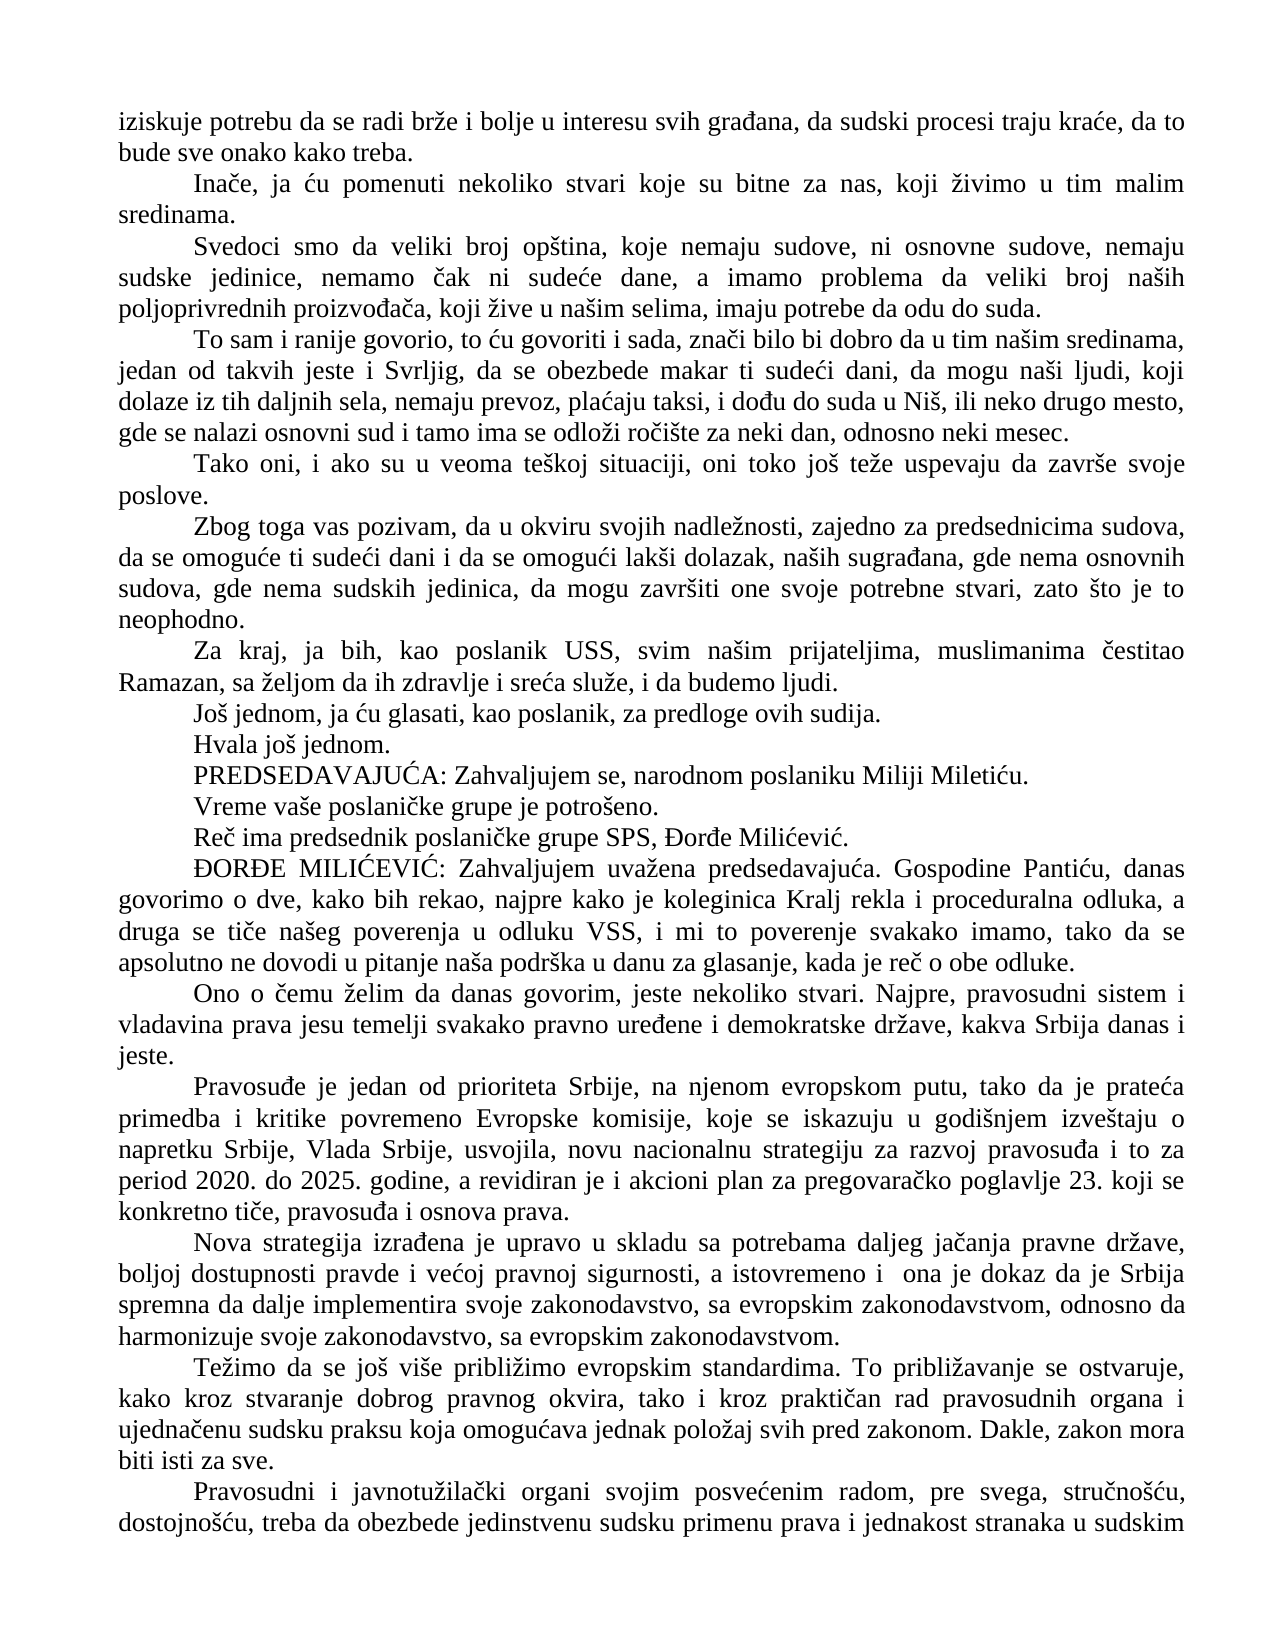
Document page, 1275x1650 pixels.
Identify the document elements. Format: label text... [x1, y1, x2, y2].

text Za kraj, ja bih, kao poslanik USS, svim našim prijateljima, muslimanima čestitao Ramazan, sa željom da ih zdravlje i sreća služe, i da budemo ljudi. [118, 634, 1186, 697]
text Reč ima predsednik poslaničke grupe SPS, Đorđe Milićević. [118, 821, 1186, 852]
text Još jednom, ja ću glasati, kao poslanik, za predloge ovih sudija. [118, 697, 1186, 728]
text Vreme vaše poslaničke grupe je potrošeno. [118, 790, 1186, 821]
text Zbog toga vas pozivam, da u okviru svojih nadležnosti, zajedno za predsednicima sudova, da se omoguće ti sudeći dani i da se omogući lakši dolazak, naših sugrađana, gde nema osnovnih sudova, gde nema sudskih jedinica, da mogu završiti one svoje potrebne stvari, zato što je to neophodno. [118, 510, 1186, 634]
text Inače, ja ću pomenuti nekoliko stvari koje su bitne za nas, koji živimo u tim malim sredinama. [118, 167, 1186, 229]
text Nova strategija izrađena je upravo u skladu sa potrebama daljeg jačanja pravne države, boljoj dostupnosti pravde i većoj pravnoj sigurnosti, a istovremeno i ona je dokaz da je Srbija spremna da dalje implementira svoje zakonodavstvo, sa evropskim zakonodavstvom, odnosno da harmonizuje svoje zakonodavstvo, sa evropskim zakonodavstvom. [118, 1226, 1186, 1351]
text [118, 105, 1186, 167]
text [118, 1475, 1186, 1538]
text Ono o čemu želim da danas govorim, jeste nekoliko stvari. Najpre, pravosudni sistem i vladavina prava jesu temelji svakako pravno uređene i demokratske države, kakva Srbija danas i jeste. [118, 977, 1186, 1071]
text Težimo da se još više približimo evropskim standardima. To približavanje se ostvaruje, kako kroz stvaranje dobrog pravnog okvira, tako i kroz praktičan rad pravosudnih organa i ujednačenu sudsku praksu koja omogućava jednak položaj svih pred zakonom. Dakle, zakon mora biti isti za sve. [118, 1351, 1186, 1475]
text To sam i ranije govorio, to ću govoriti i sada, znači bilo bi dobro da u tim našim sredinama, jedan od takvih jeste i Svrljig, da se obezbede makar ti sudeći dani, da mogu naši ljudi, koji dolaze iz tih daljnih sela, nemaju prevoz, plaćaju taksi, i dođu do suda u Niš, ili neko drugo mesto, gde se nalazi osnovni sud i tamo ima se odloži ročište za neki dan, odnosno neki mesec. [118, 323, 1186, 448]
text Tako oni, i ako su u veoma teškoj situaciji, oni toko još teže uspevaju da završe svoje poslove. [118, 448, 1186, 510]
text Pravosuđe je jedan od prioriteta Srbije, na njenom evropskom putu, tako da je prateća primedba i kritike povremeno Evropske komisije, koje se iskazuju u godišnjem izveštaju o napretku Srbije, Vlada Srbije, usvojila, novu nacionalnu strategiju za razvoj pravosuđa i to za period 2020. do 2025. godine, a revidiran je i akcioni plan za pregovaračko poglavlje 23. koji se konkretno tiče, pravosuđa i osnova prava. [118, 1071, 1186, 1226]
text ĐORĐE MILIĆEVIĆ: Zahvaljujem uvažena predsedavajuća. Gospodine Pantiću, danas govorimo o dve, kako bih rekao, najpre kako je koleginica Kralj rekla i proceduralna odluka, a druga se tiče našeg poverenja u odluku VSS, i mi to poverenje svakako imamo, tako da se apsolutno ne dovodi u pitanje naša podrška u danu za glasanje, kada je reč o obe odluke. [118, 852, 1186, 977]
text PREDSEDAVAJUĆA: Zahvaljujem se, narodnom poslaniku Miliji Miletiću. [118, 759, 1186, 790]
text Hvala još jednom. [118, 728, 1186, 759]
text Svedoci smo da veliki broj opština, koje nemaju sudove, ni osnovne sudove, nemaju sudske jedinice, nemamo čak ni sudeće dane, a imamo problema da veliki broj naših poljoprivrednih proizvođača, koji žive u našim selima, imaju potrebe da odu do suda. [118, 229, 1186, 323]
